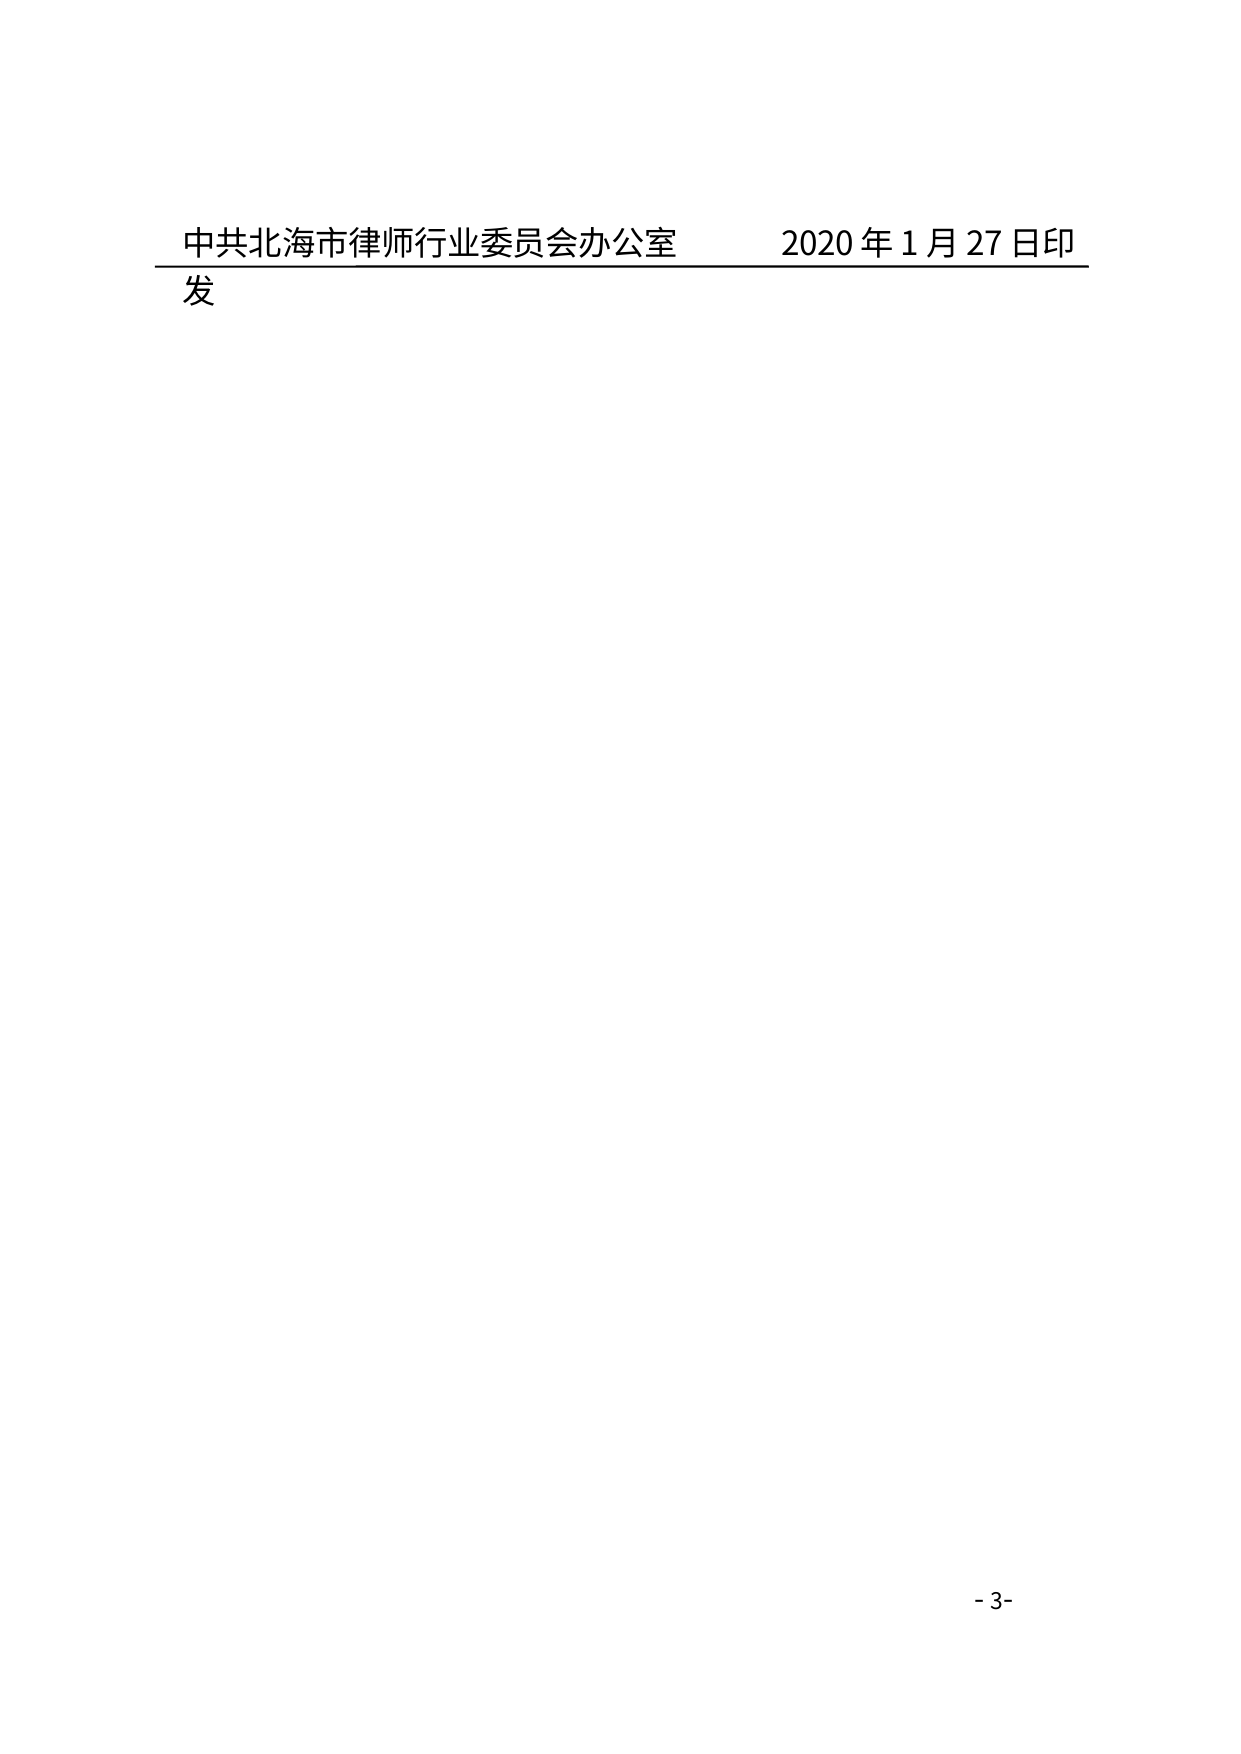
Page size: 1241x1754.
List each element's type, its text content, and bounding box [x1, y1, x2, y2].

text 中共北海市律师行业委员会办公室 2020年1月27日印发 [182, 216, 1088, 265]
text 中共北海市律师行业委员会办公室 2020年1月27日印发 [182, 268, 1088, 313]
